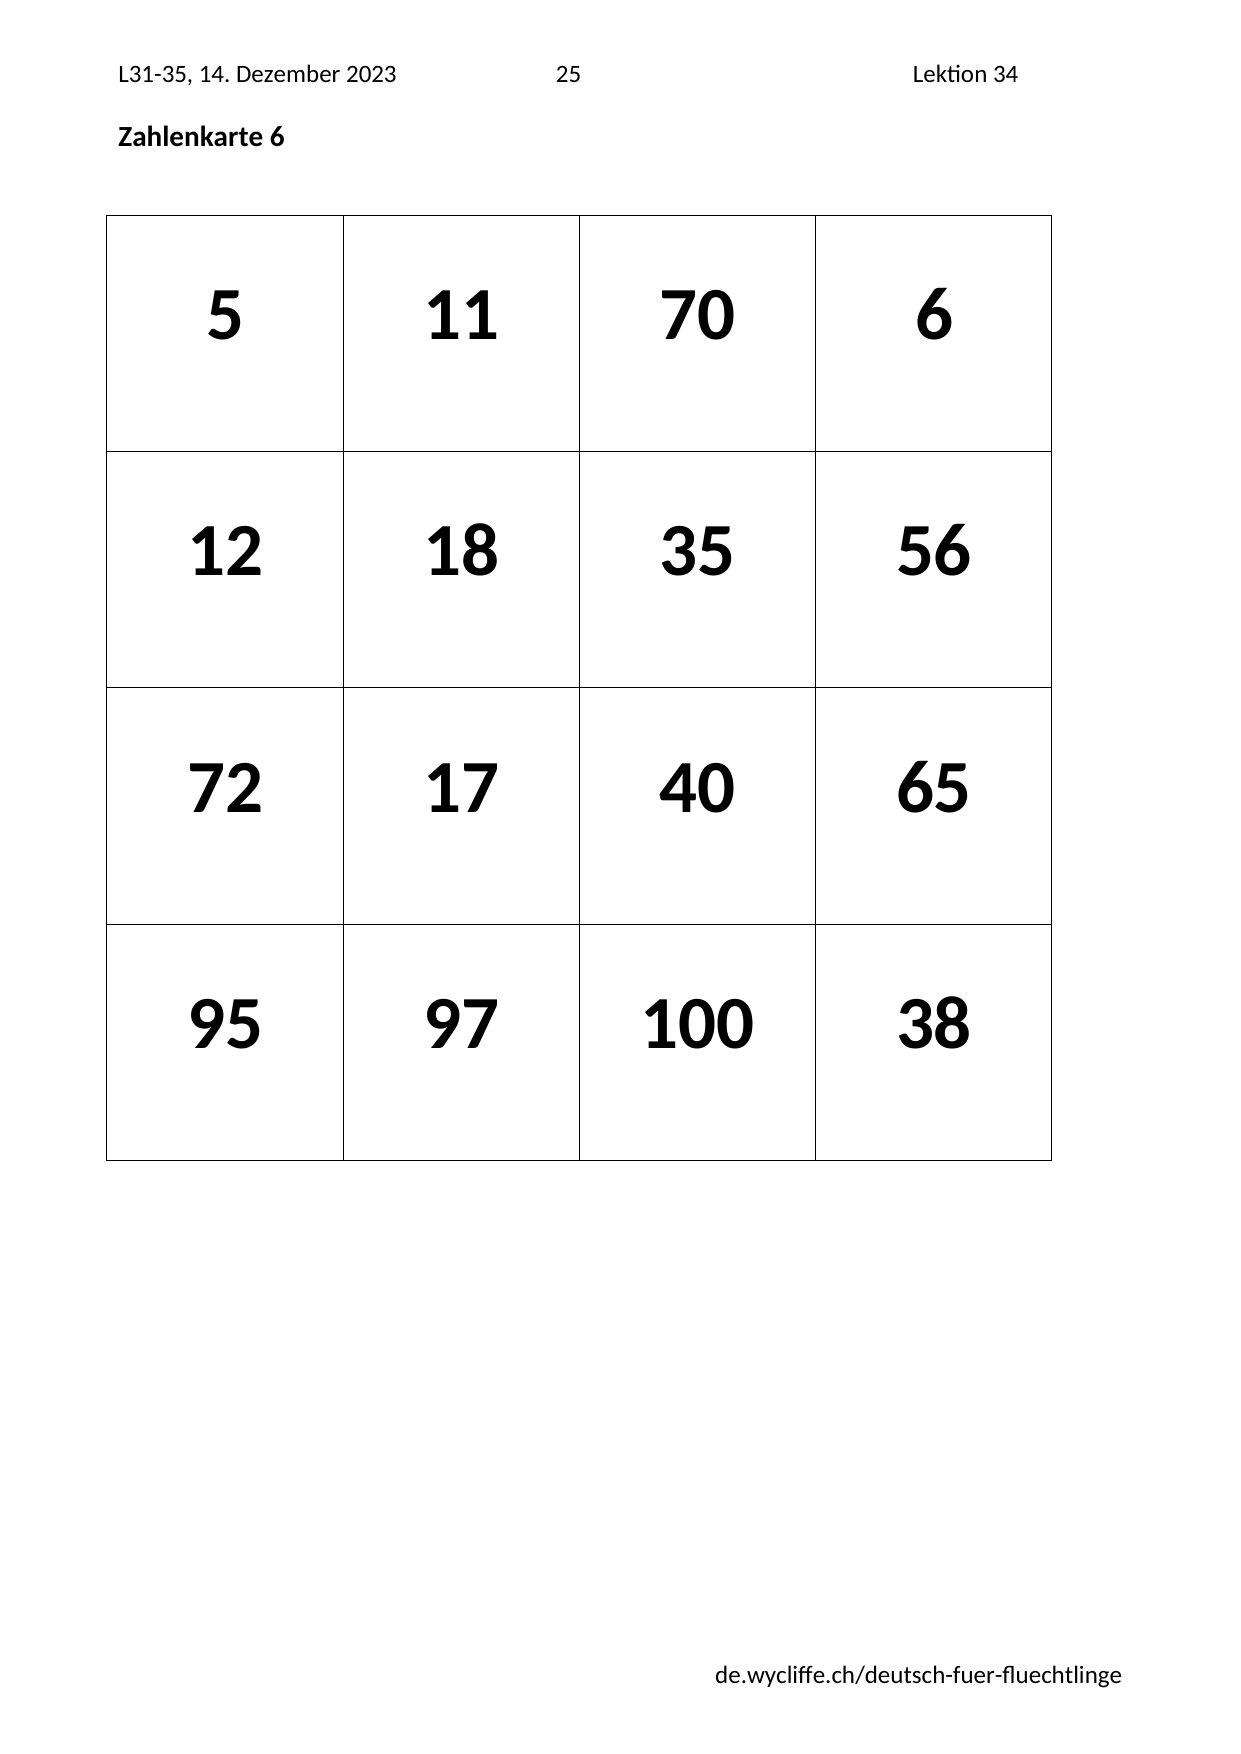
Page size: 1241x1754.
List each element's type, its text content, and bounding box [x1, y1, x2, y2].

table_cell 95 [107, 925, 343, 1160]
table_cell 12 [107, 452, 343, 687]
table_cell 40 [580, 688, 815, 923]
text Zahlenkarte 6 [118, 118, 1122, 154]
table_header 6 [816, 216, 1051, 451]
table_cell 38 [816, 925, 1051, 1160]
table_cell 35 [580, 452, 815, 687]
table_header 11 [344, 216, 579, 451]
table_cell 56 [816, 452, 1051, 687]
table_cell 17 [344, 688, 579, 923]
table_cell 65 [816, 688, 1051, 923]
table_cell 97 [344, 925, 579, 1160]
table_header 70 [580, 216, 815, 451]
table_cell 18 [344, 452, 579, 687]
table_cell 72 [107, 688, 343, 923]
table_header 5 [107, 216, 343, 451]
table_cell 100 [580, 925, 815, 1160]
